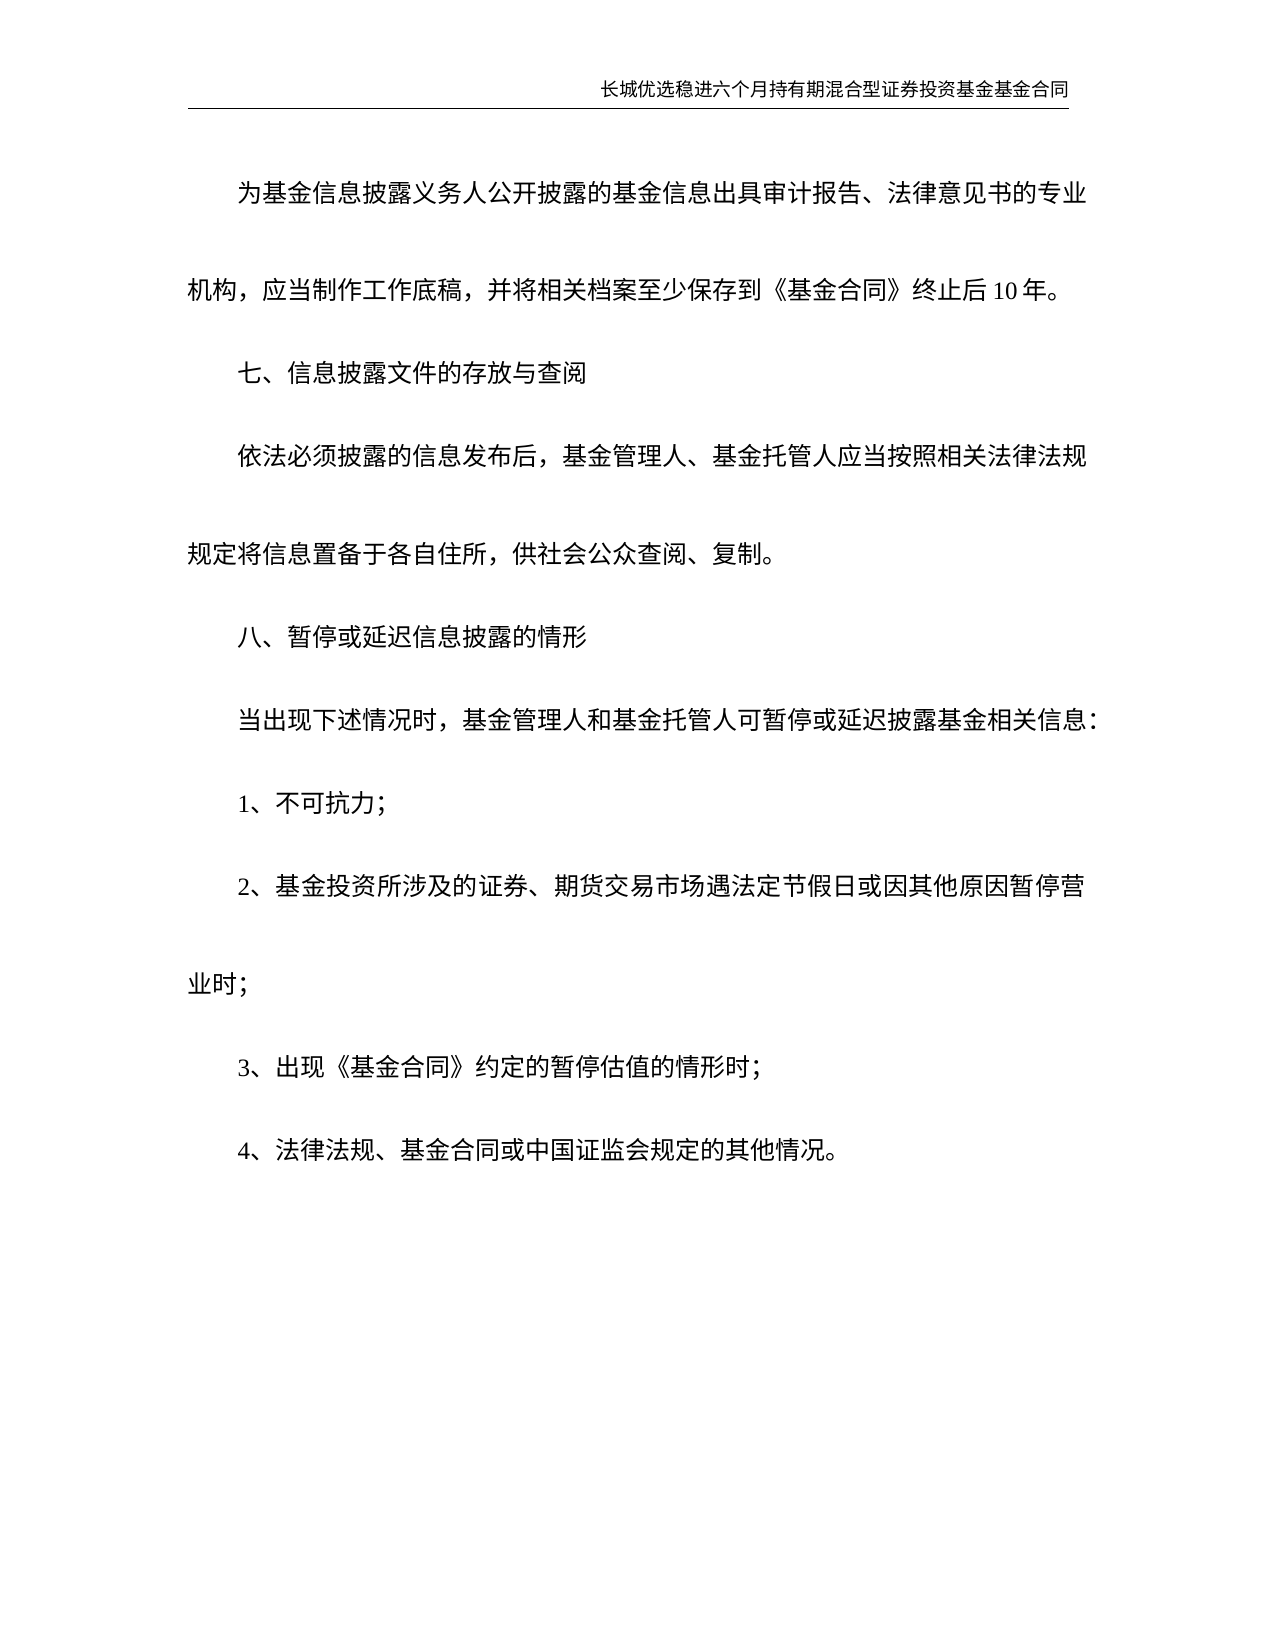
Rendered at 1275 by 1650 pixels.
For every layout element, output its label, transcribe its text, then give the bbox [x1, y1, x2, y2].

text 1、不可抗力； [187, 769, 1087, 834]
text 当出现下述情况时，基金管理人和基金托管人可暂停或延迟披露基金相关信息： [187, 686, 1087, 751]
text 为基金信息披露义务人公开披露的基金信息出具审计报告、法律意见书的专业机构，应当制作工作底稿，并将相关档案至少保存到《基金合同》终止后10年。 [187, 159, 1087, 321]
text 七、信息披露文件的存放与查阅 [187, 339, 1087, 404]
text 八、暂停或延迟信息披露的情形 [187, 603, 1087, 668]
text 4、法律法规、基金合同或中国证监会规定的其他情况。 [187, 1116, 1087, 1181]
text 依法必须披露的信息发布后，基金管理人、基金托管人应当按照相关法律法规规定将信息置备于各自住所，供社会公众查阅、复制。 [187, 422, 1087, 585]
text 2、基金投资所涉及的证券、期货交易市场遇法定节假日或因其他原因暂停营业时； [187, 852, 1087, 1015]
text 3、出现《基金合同》约定的暂停估值的情形时； [187, 1033, 1087, 1098]
